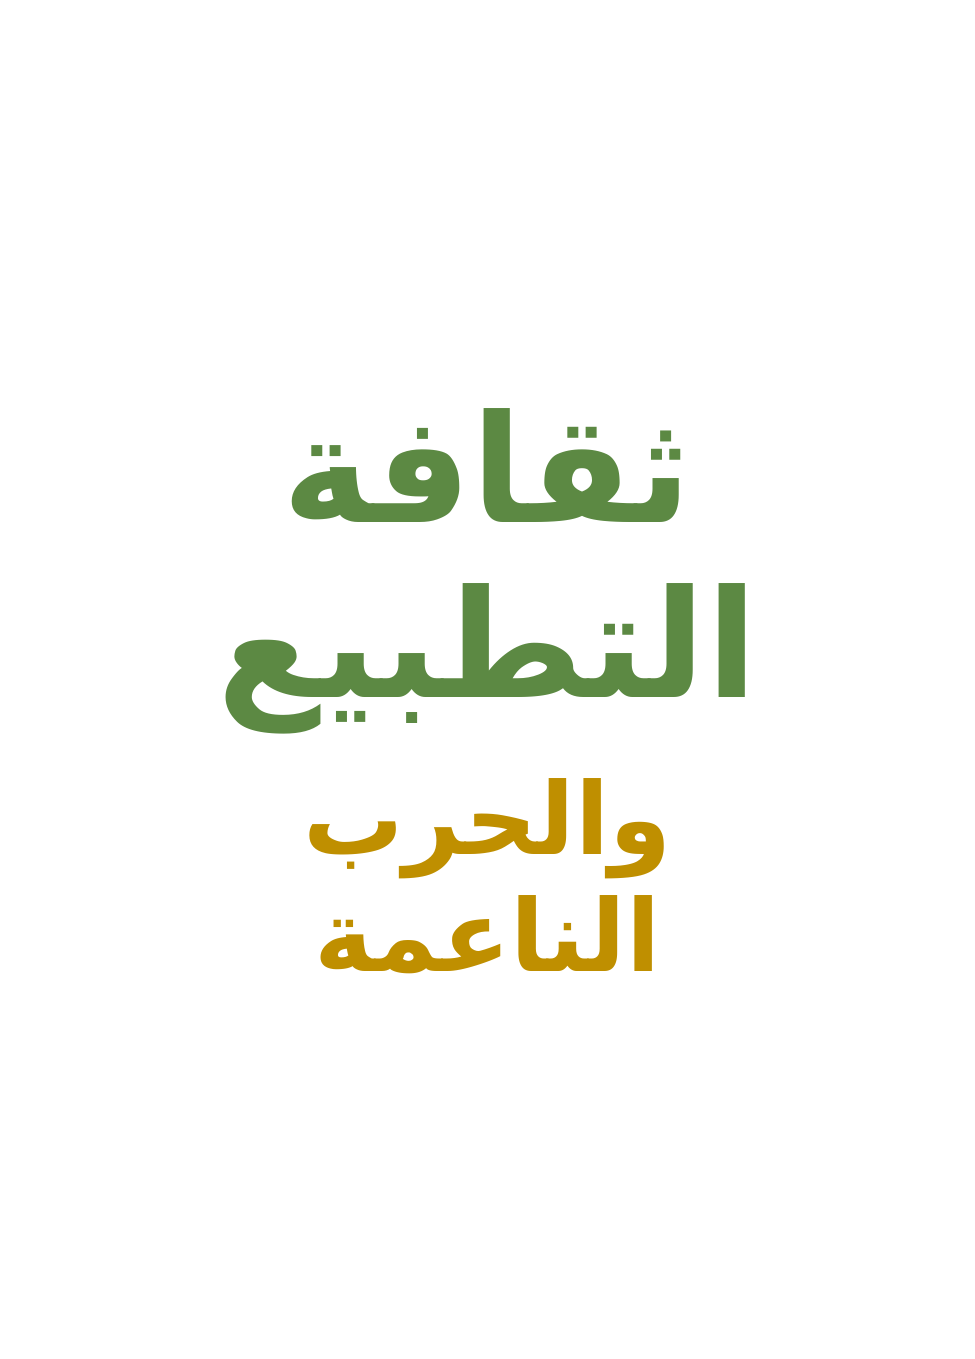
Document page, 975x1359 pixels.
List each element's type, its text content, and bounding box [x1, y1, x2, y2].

text والحرب الناعمة [187, 762, 788, 995]
text ثقافة التطبيع [187, 383, 788, 733]
